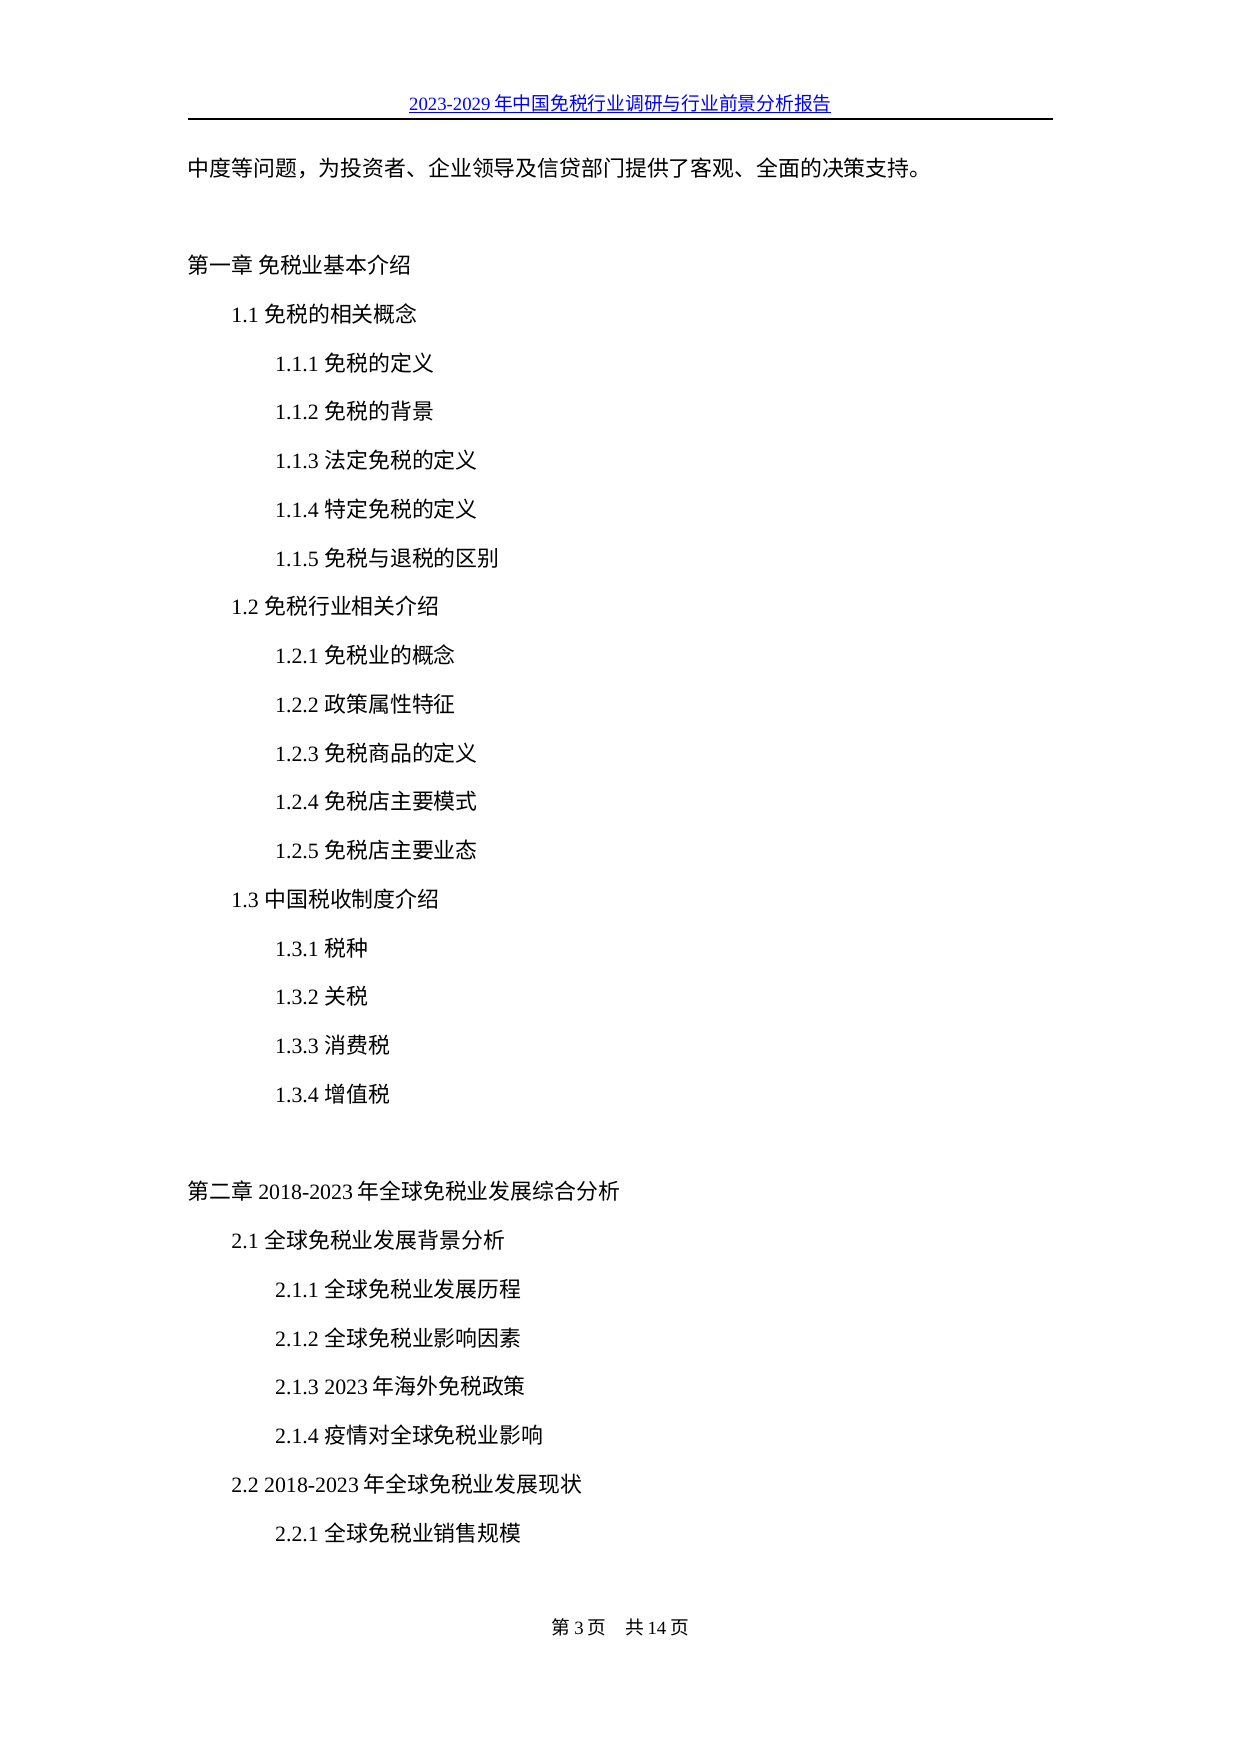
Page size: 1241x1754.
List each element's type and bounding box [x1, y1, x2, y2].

text [187, 150, 1053, 1548]
